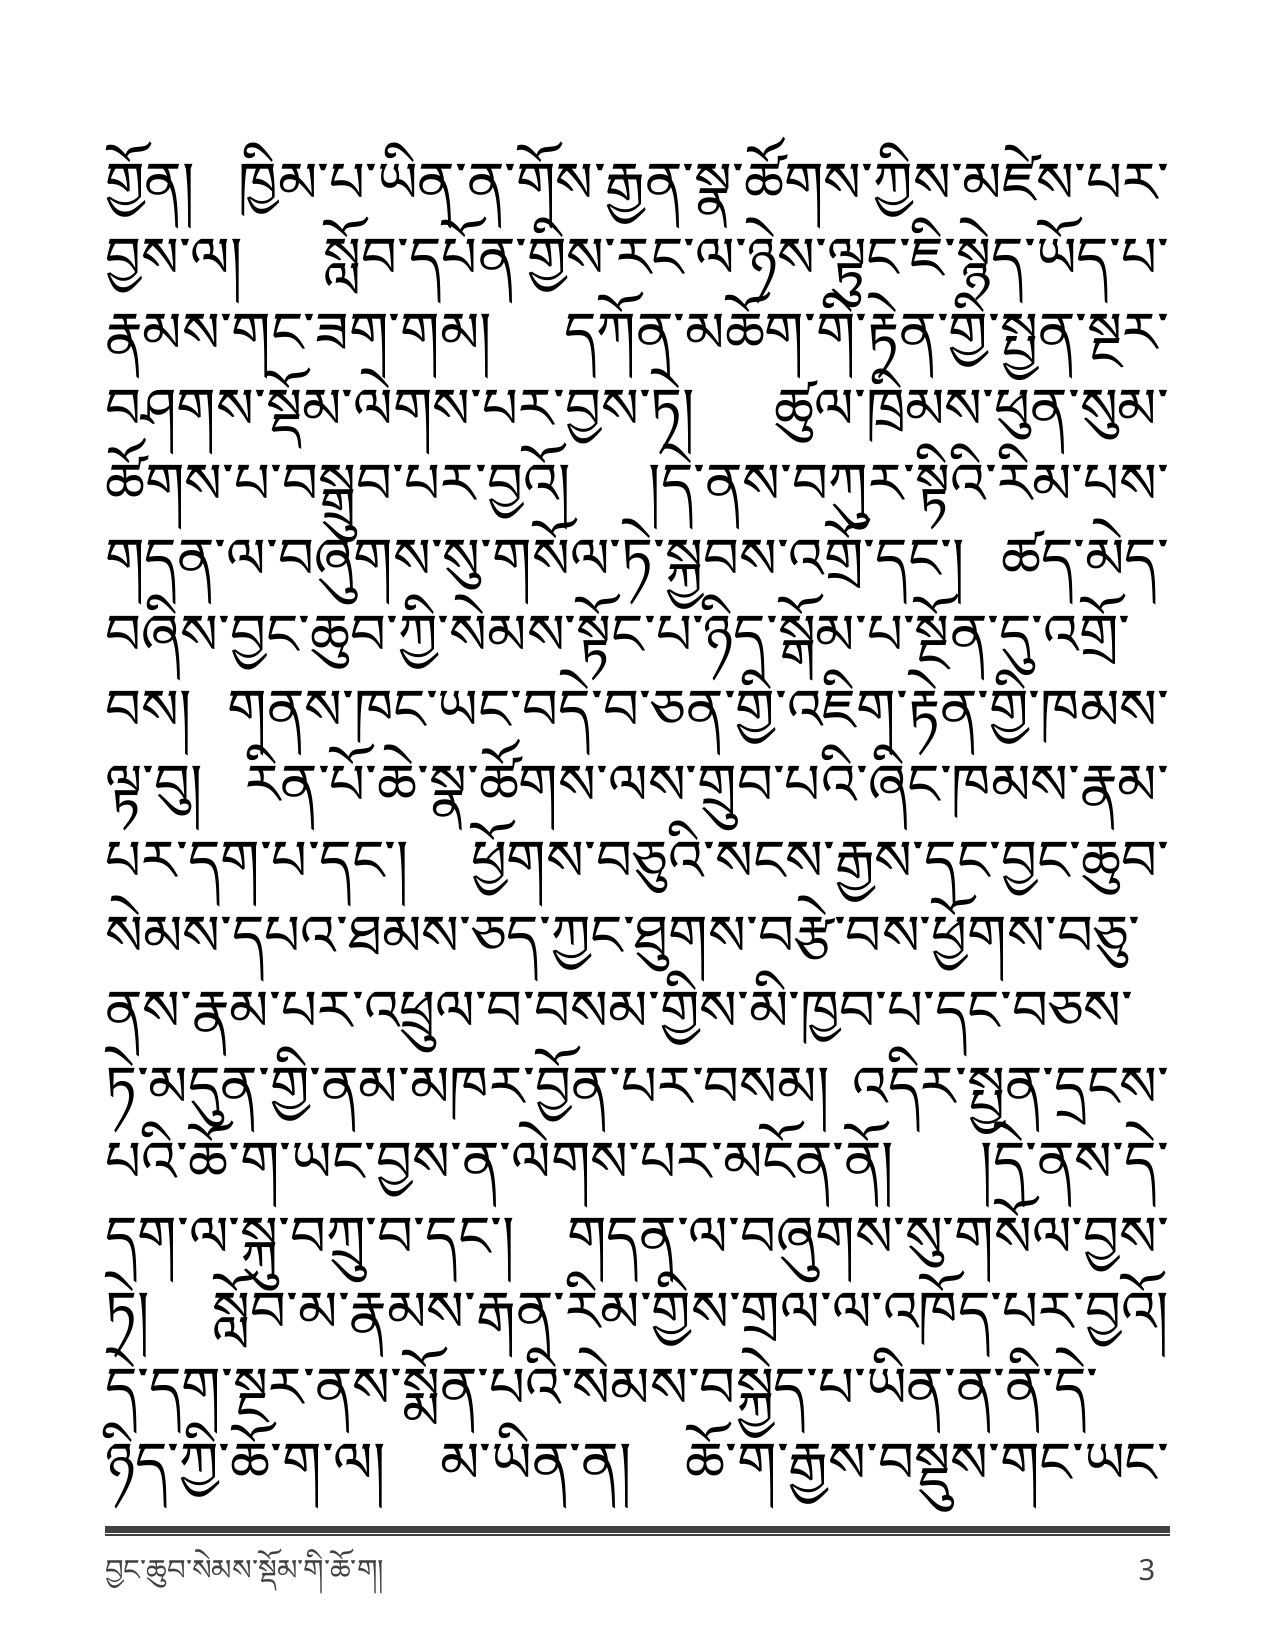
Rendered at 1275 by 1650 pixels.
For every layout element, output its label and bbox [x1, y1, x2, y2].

text [105, 150, 1170, 1496]
